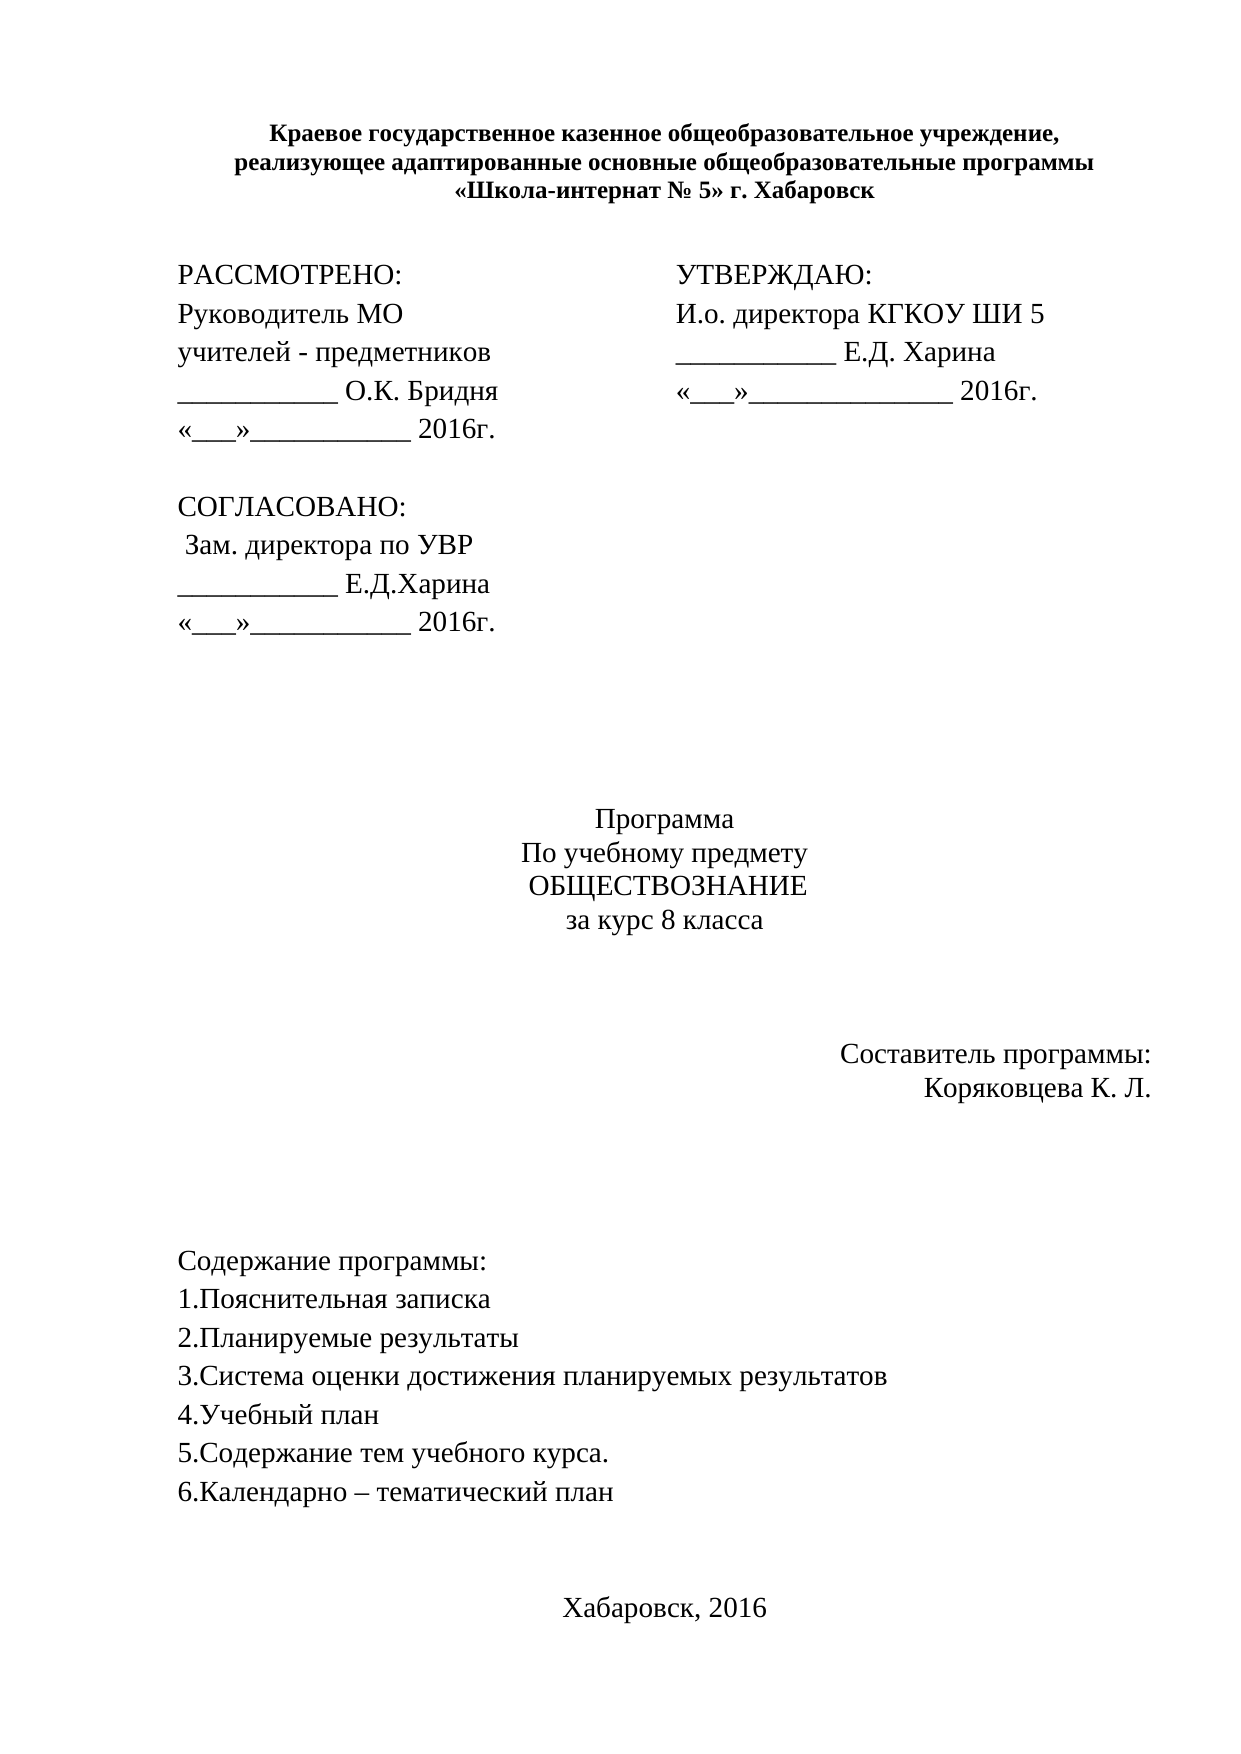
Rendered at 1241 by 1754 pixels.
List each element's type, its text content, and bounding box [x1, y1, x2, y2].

text Составитель программы: [177, 1036, 1152, 1070]
text По учебному предмету [177, 835, 1152, 868]
text реализующее адаптированные основные общеобразовательные программы [177, 147, 1152, 176]
text Содержание программы: [177, 1243, 1152, 1276]
text ОБЩЕСТВОЗНАНИЕ [177, 868, 1152, 902]
text 1.Пояснительная записка [177, 1281, 1152, 1315]
text Коряковцева К. Л. [177, 1070, 1152, 1103]
text 6.Календарно – тематический план [177, 1474, 1152, 1508]
table_header РАССМОТРЕНО: Руководитель МО учителей - предметников ___________ О.К. Бридня «___»___________ 2016г. СОГЛАСОВАНО: Зам. директора по УВР ___________ Е.Д.Харина «___»___________ 2016г. [166, 258, 664, 681]
text 3.Система оценки достижения планируемых результатов [177, 1358, 1152, 1392]
text 4.Учебный план [177, 1397, 1152, 1431]
text Программа [177, 801, 1152, 835]
text 5.Содержание тем учебного курса. [177, 1436, 1152, 1469]
text «Школа-интернат № 5» г. Хабаровск [177, 176, 1152, 204]
text 2.Планируемые результаты [177, 1320, 1152, 1353]
text за курс 8 класса [177, 902, 1152, 936]
text Хабаровск, 2016 [177, 1590, 1152, 1623]
table_header УТВЕРЖДАЮ: И.о. директора КГКОУ ШИ 5 ___________ Е.Д. Харина «___»______________ 2016г. [664, 258, 1163, 681]
text Краевое государственное казенное общеобразовательное учреждение, [177, 118, 1152, 147]
